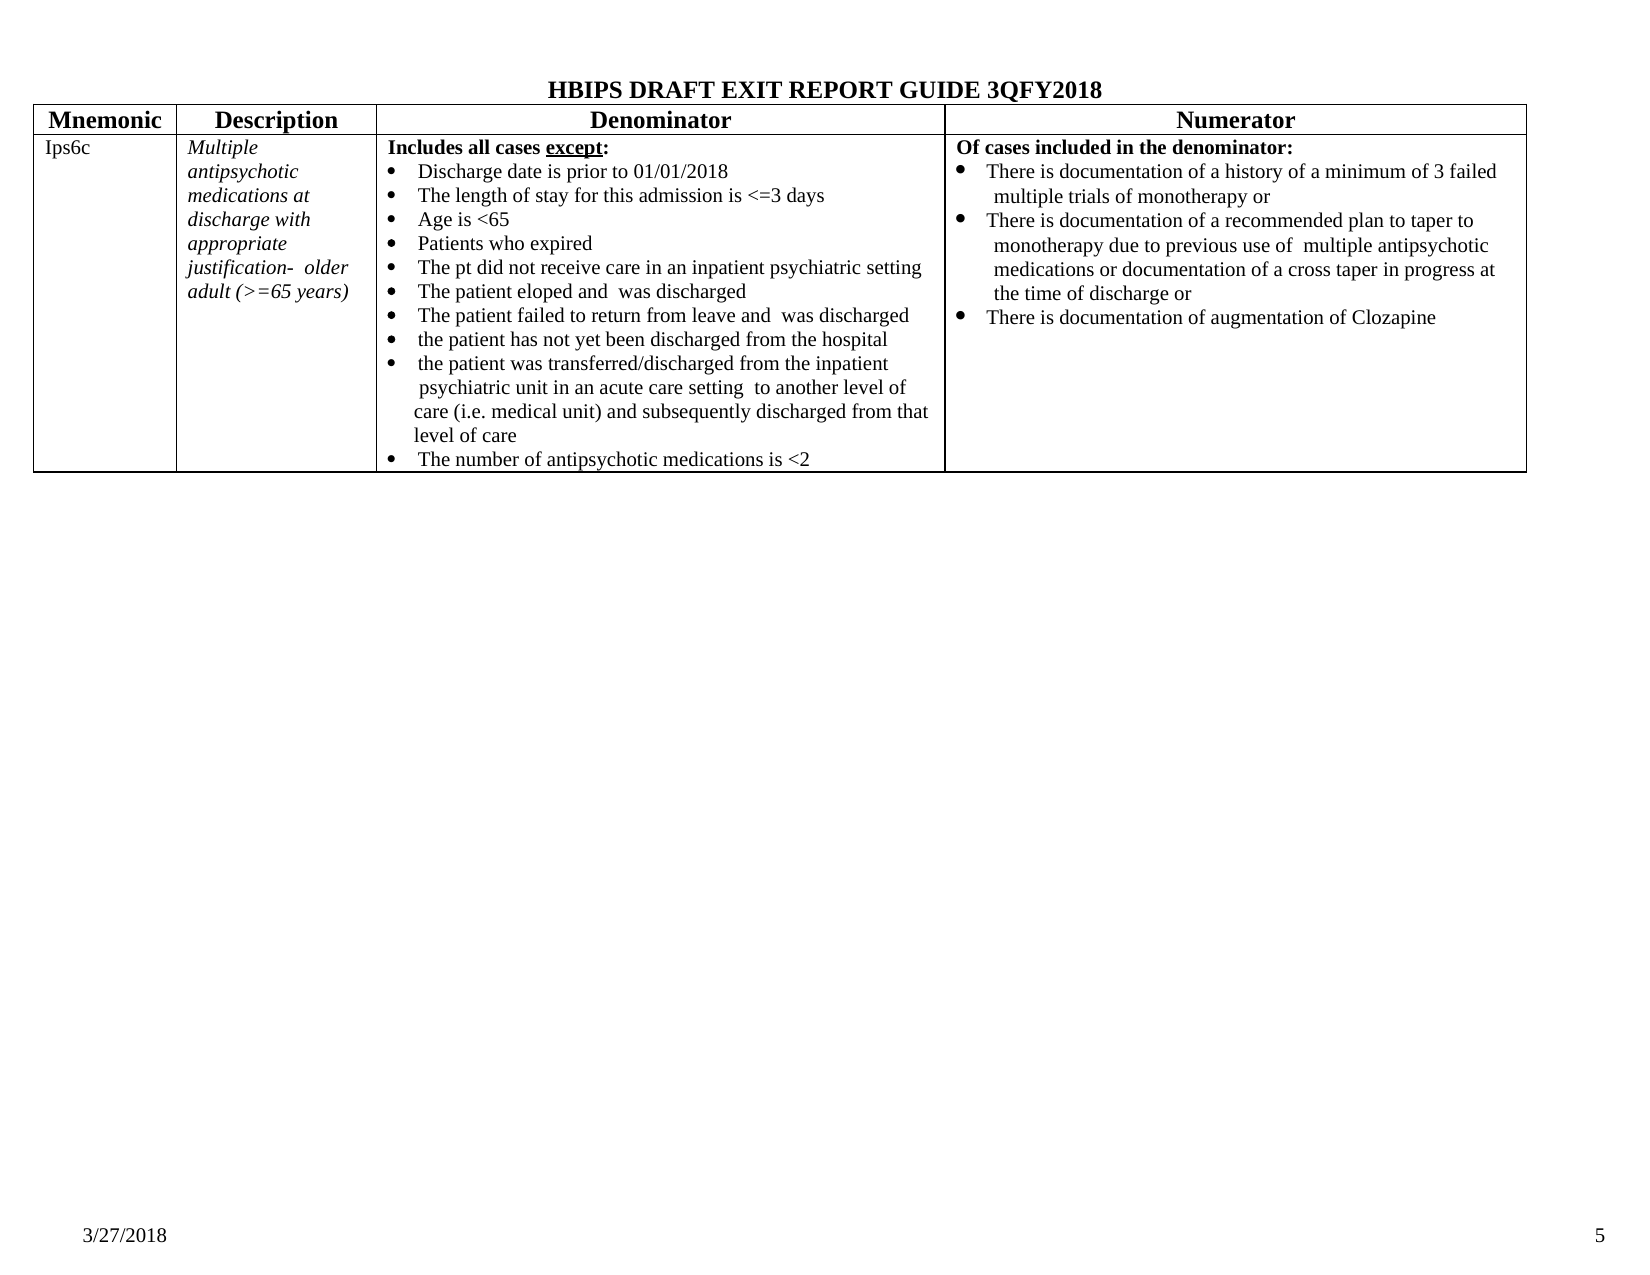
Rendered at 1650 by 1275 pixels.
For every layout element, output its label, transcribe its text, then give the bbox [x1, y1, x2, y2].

table_header Mnemonic [34, 105, 176, 133]
table_header Description [177, 105, 376, 133]
table_cell Ips6c [34, 135, 176, 471]
table_cell Multiple antipsychotic medications at discharge with appropriate justification- older adult (>=65 years) [177, 135, 376, 471]
table_header Numerator [946, 105, 1526, 133]
table_cell Includes all cases except: Discharge date is prior to 01/01/2018 The length of stay for this admission is <=3 days Age is <65 Patients who expired The pt did not receive care in an inpatient psychiatric setting The patient eloped and was discharged The patient failed to return from leave and was discharged the patient has not yet been discharged from the hospital the patient was transferred/discharged from the inpatient psychiatric unit in an acute care setting to another level of care (i.e. medical unit) and subsequently discharged from that level of care The number of antipsychotic medications is <2 [377, 135, 944, 471]
table_header Denominator [377, 105, 944, 133]
table_cell Of cases included in the denominator: There is documentation of a history of a minimum of 3 failed multiple trials of monotherapy or There is documentation of a recommended plan to taper to monotherapy due to previous use of multiple antipsychotic medications or documentation of a cross taper in progress at the time of discharge or There is documentation of augmentation of Clozapine [946, 135, 1526, 471]
